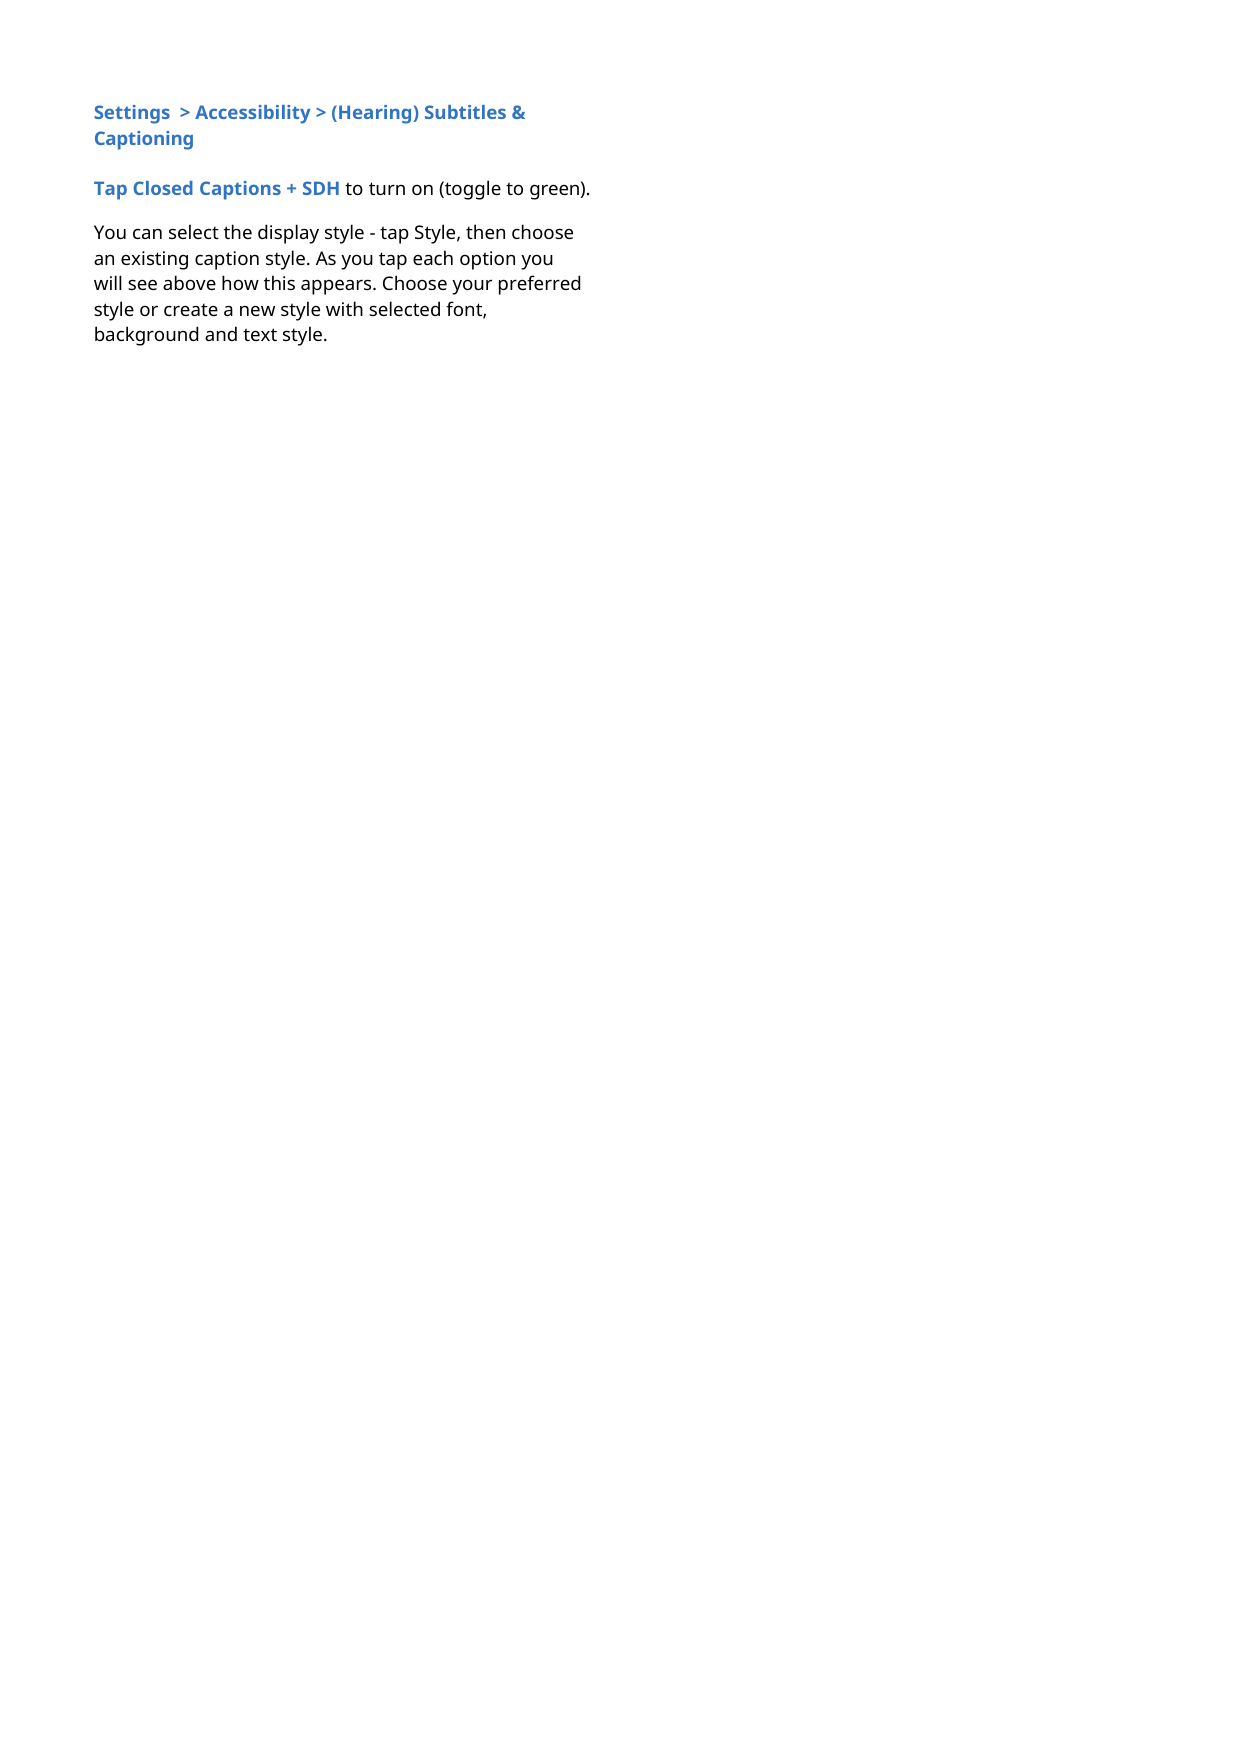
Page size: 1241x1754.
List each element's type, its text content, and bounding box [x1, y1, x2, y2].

subtitle Settings > Accessibility > (Hearing) Subtitles & Captioning [93, 99, 564, 150]
text Tap Closed Captions + SDH to turn on (toggle to green). [93, 175, 593, 201]
text You can select the display style - tap Style, then choose an existing caption style. As you tap each option you will see above how this appears. Choose your preferred style or create a new style with selected font, background and text style. [93, 220, 587, 347]
